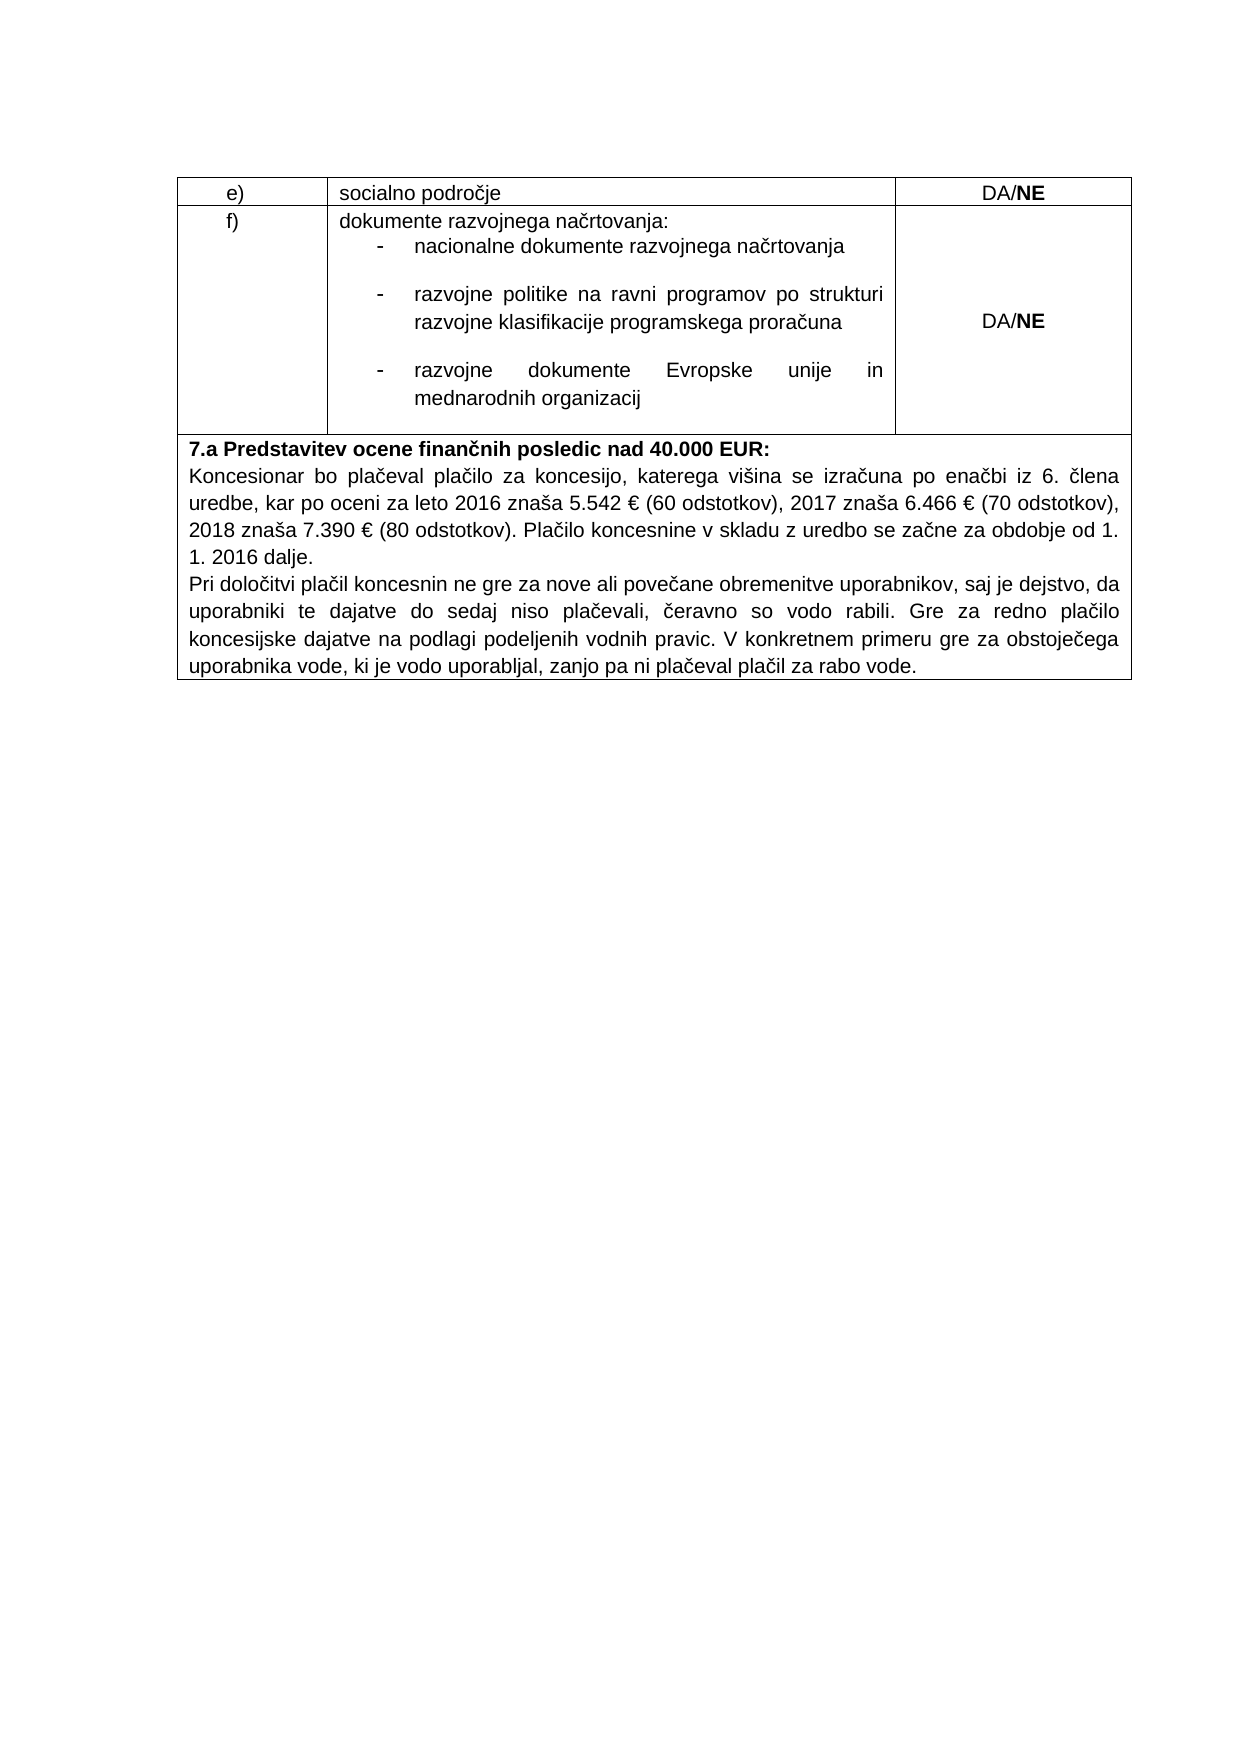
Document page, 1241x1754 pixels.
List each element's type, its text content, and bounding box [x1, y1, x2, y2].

table_cell socialno področje [328, 178, 895, 205]
table_cell dokumente razvojnega načrtovanja: nacionalne dokumente razvojnega načrtovanja razvojne politike na ravni programov po strukturi razvojne klasifikacije programskega proračuna razvojne dokumente Evropske unije in mednarodnih organizacij [328, 206, 895, 434]
table_cell DA/NE [896, 206, 1131, 434]
table_cell 7.a Predstavitev ocene finančnih posledic nad 40.000 EUR: Koncesionar bo plačeval plačilo za koncesijo, katerega višina se izračuna po enačbi iz 6. člena uredbe, kar po oceni za leto 2016 znaša 5.542 € (60 odstotkov), 2017 znaša 6.466 € (70 odstotkov), 2018 znaša 7.390 € (80 odstotkov). Plačilo koncesnine v skladu z uredbo se začne za obdobje od 1. 1. 2016 dalje. Pri določitvi plačil koncesnin ne gre za nove ali povečane obremenitve uporabnikov, saj je dejstvo, da uporabniki te dajatve do sedaj niso plačevali, čeravno so vodo rabili. Gre za redno plačilo koncesijske dajatve na podlagi podeljenih vodnih pravic. V konkretnem primeru gre za obstoječega uporabnika vode, ki je vodo uporabljal, zanjo pa ni plačeval plačil za rabo vode. [178, 435, 1131, 678]
table_cell f) [178, 206, 327, 434]
table_cell e) [178, 178, 327, 205]
table_cell DA/NE [896, 178, 1131, 205]
